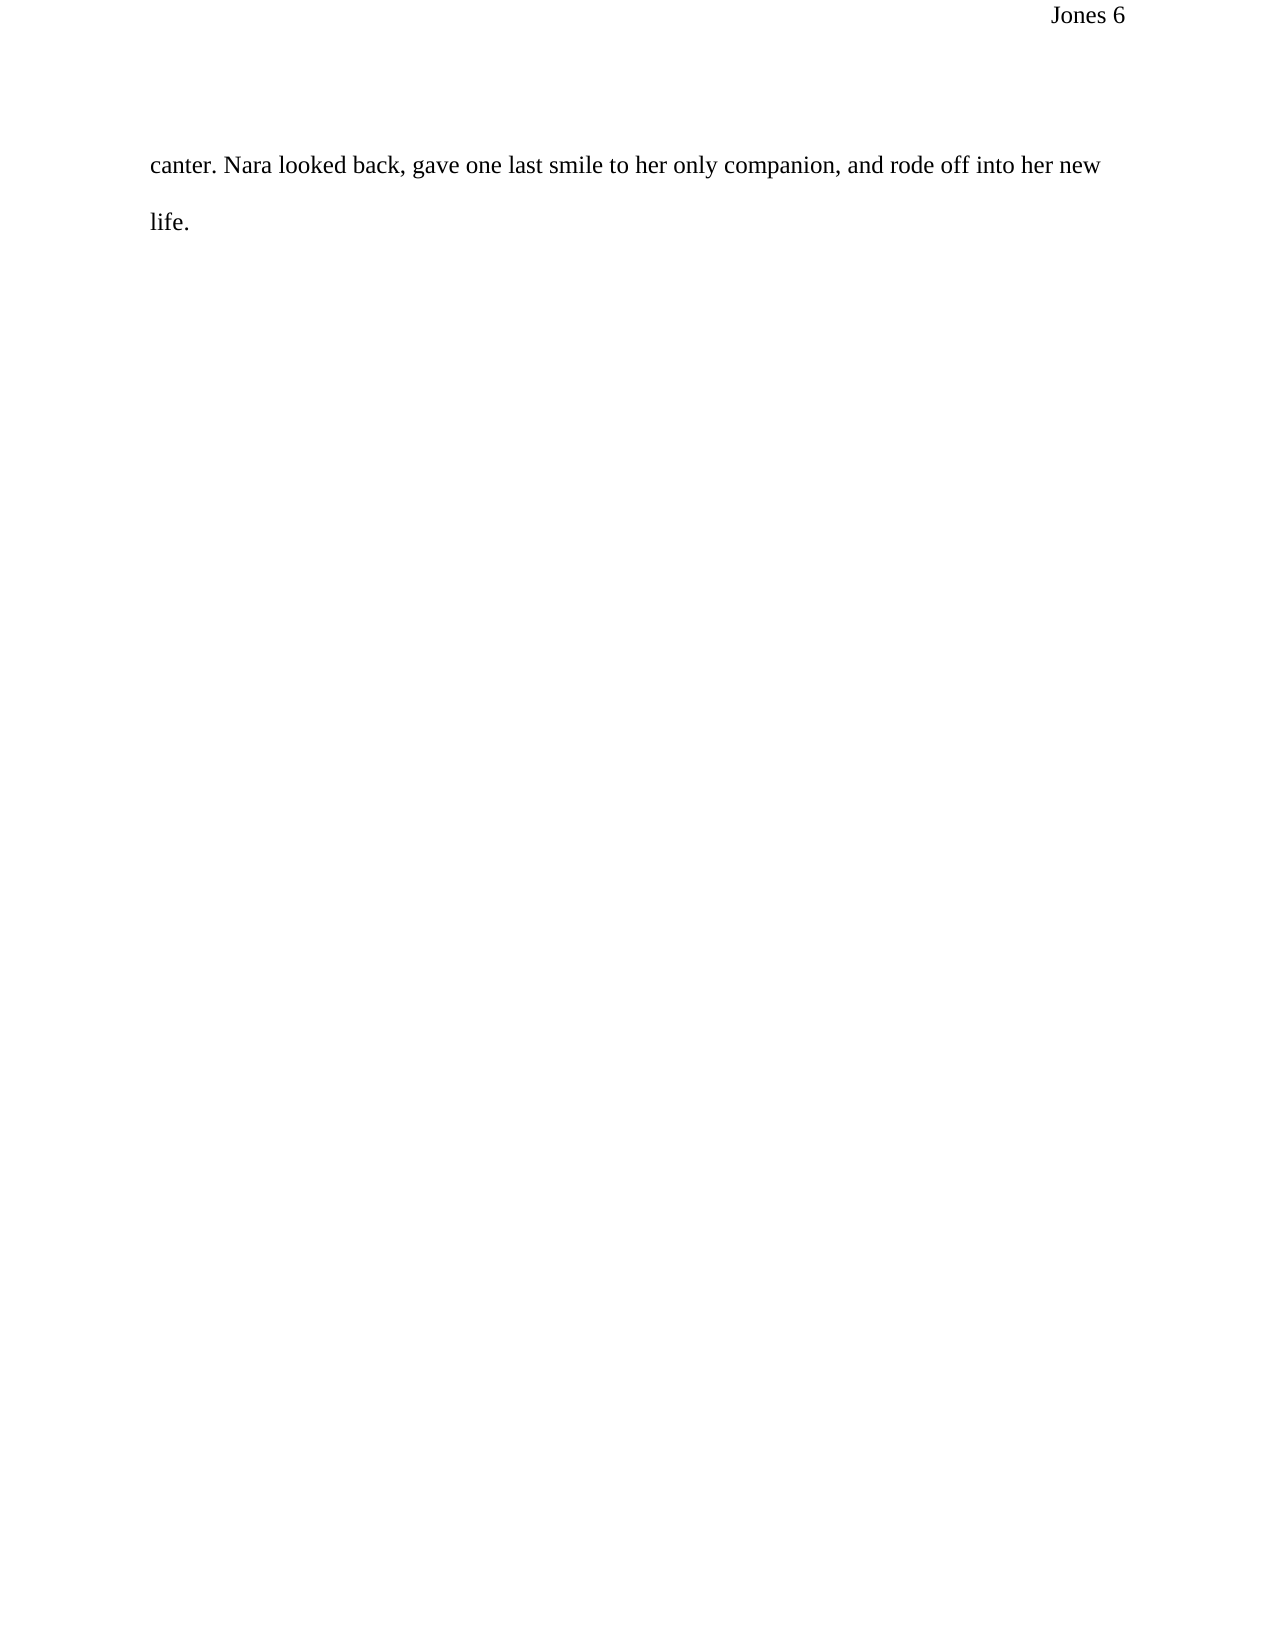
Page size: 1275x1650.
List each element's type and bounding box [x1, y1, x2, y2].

text [150, 150, 1125, 236]
